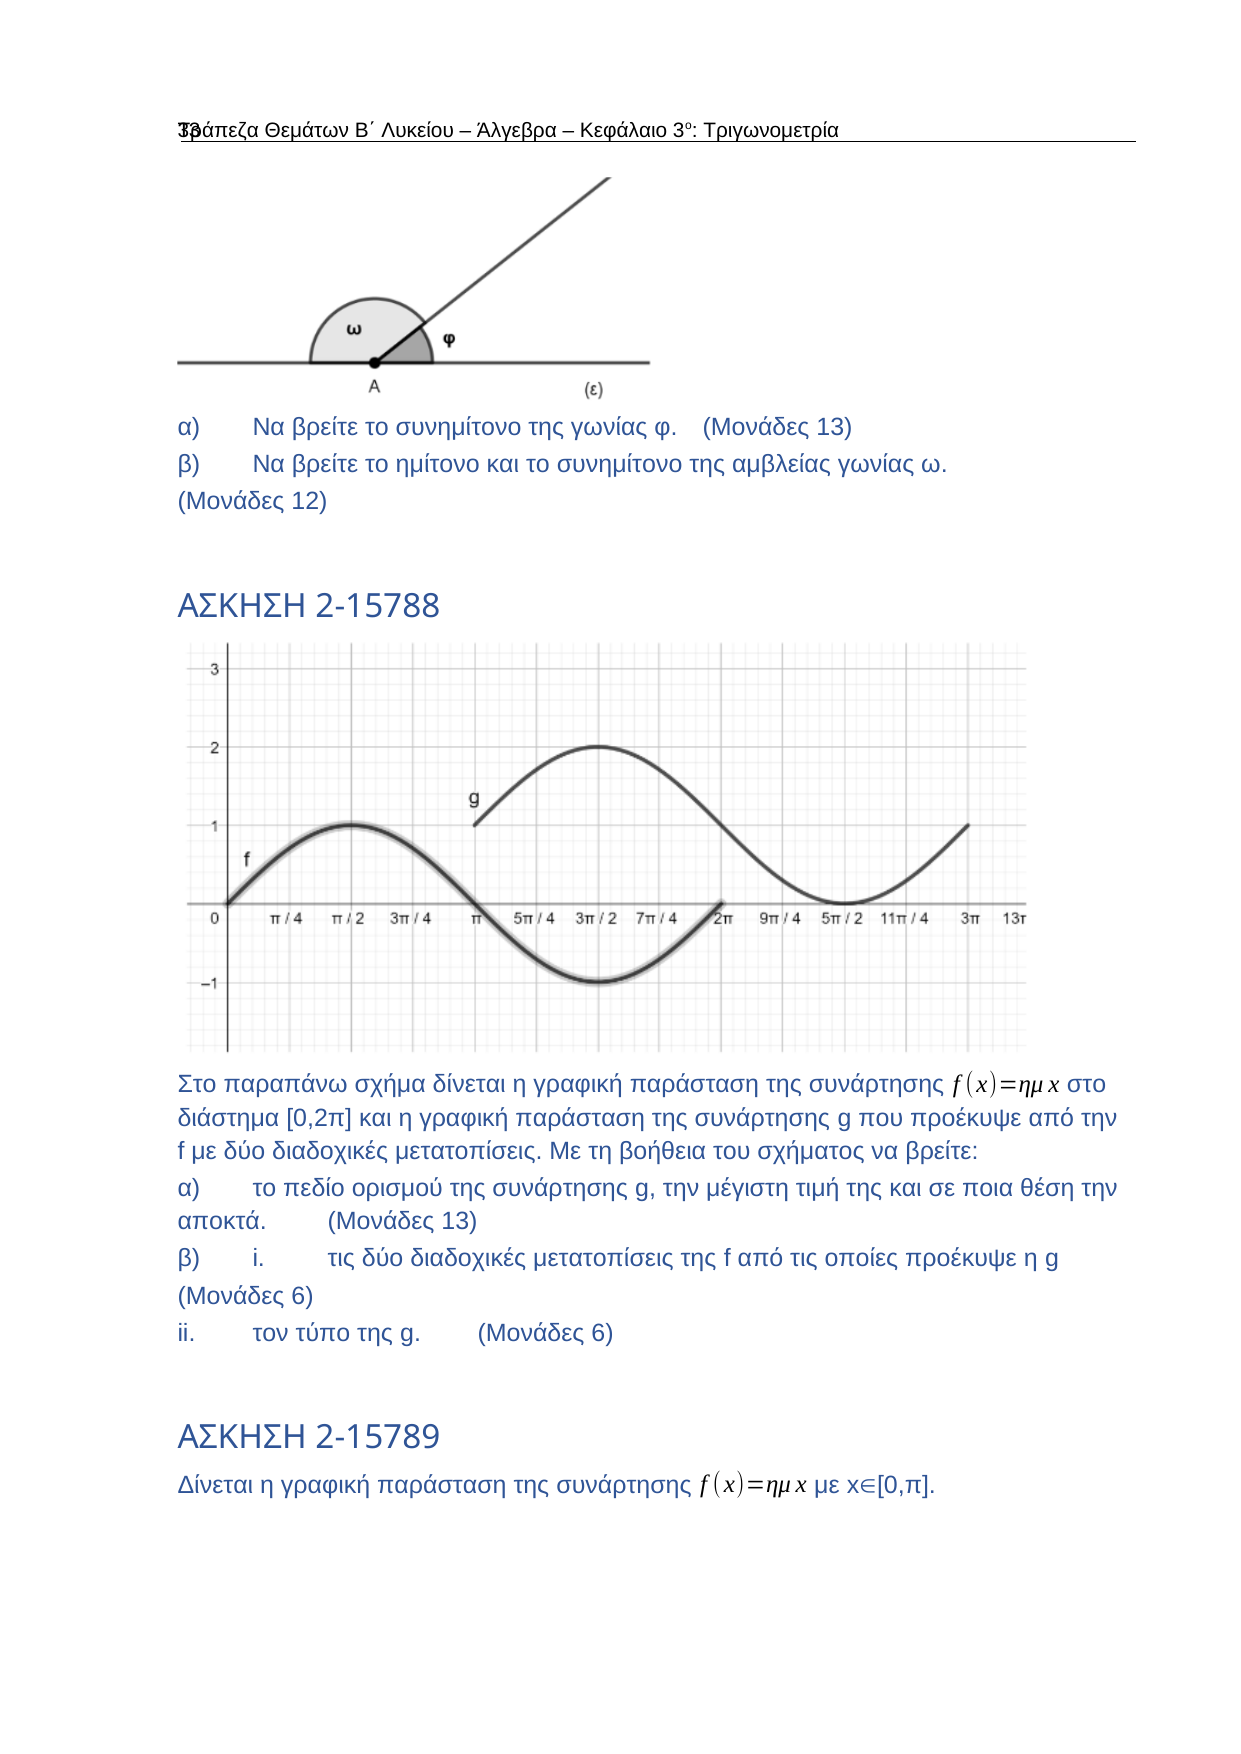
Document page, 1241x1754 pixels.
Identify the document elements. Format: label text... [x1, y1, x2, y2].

subtitle ΑΣΚΗΣΗ 2-15788 [177, 581, 1122, 627]
subtitle β) Να βρείτε το ημίτονο και το συνημίτονο της αμβλείας γωνίας ω. [177, 449, 1122, 478]
subtitle (Μονάδες 12) [177, 486, 1122, 515]
subtitle ii. τον τύπο της g. (Μονάδες 6) [177, 1318, 1122, 1347]
subtitle (Μονάδες 6) [177, 1281, 1122, 1309]
subtitle α) Να βρείτε το συνημίτονο της γωνίας φ. (Μονάδες 13) [177, 412, 1122, 441]
subtitle α) το πεδίο ορισμού της συνάρτησης g, την μέγιστη τιμή της και σε ποια θέση την αποκτά. (Μονάδες 13) [177, 1173, 1122, 1235]
subtitle Δίνεται η γραφική παράσταση της συνάρτησης με x[0,π]. [177, 1469, 1122, 1499]
subtitle Στο παραπάνω σχήμα δίνεται η γραφική παράσταση της συνάρτησης στο διάστημα [0,2π] και η γραφική παράσταση της συνάρτησης g που προέκυψε από την f με δύο διαδοχικές μετατοπίσεις. Με τη βοήθεια του σχήματος να βρείτε: [177, 1069, 1122, 1165]
subtitle ΑΣΚΗΣΗ 2-15789 [177, 1413, 1122, 1458]
subtitle β) i. τις δύο διαδοχικές μετατοπίσεις της f από τις οποίες προέκυψε η g [177, 1243, 1122, 1272]
picture [177, 637, 1034, 1059]
picture [177, 177, 656, 403]
